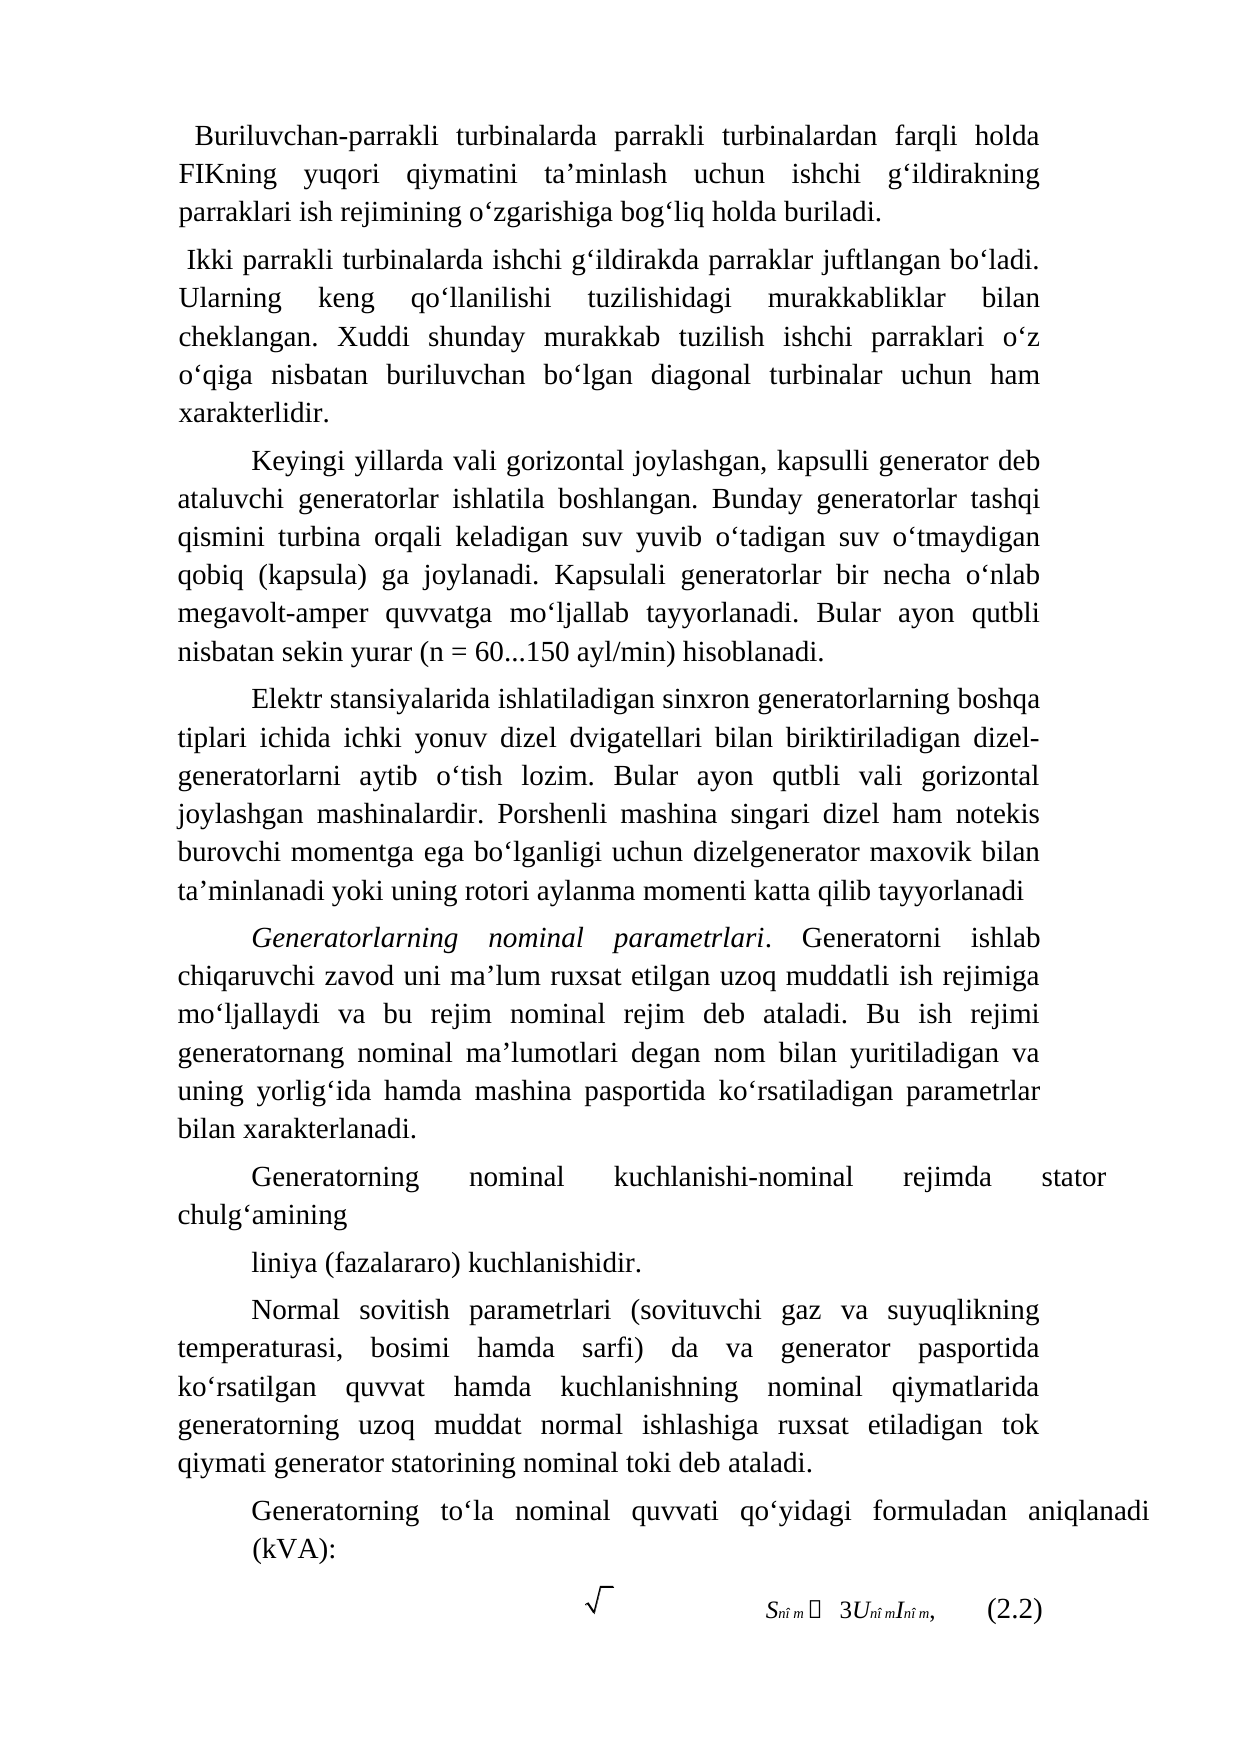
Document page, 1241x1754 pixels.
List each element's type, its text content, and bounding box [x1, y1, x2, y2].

text Generatorlarning nominal parametrlari. Generatorni ishlab chiqaruvchi zavod uni ma’lum ruxsat etilgan uzoq muddatli ish rejimiga mo‘ljallaydi va bu rejim nominal rejim deb ataladi. Bu ish rejimi generatornang nominal ma’lumotlari degan nom bilan yuritiladigan va uning yorlig‘ida hamda mashina pasportida ko‘rsatiladigan parametrlar bilan xarakterlanadi. [177, 920, 1041, 1145]
text Elektr stansiyalarida ishlatiladigan sinxron generatorlarning boshqa tiplari ichida ichki yonuv dizel dvigatellari bilan biriktiriladigan dizel-generatorlarni aytib o‘tish lozim. Bular ayon qutbli vali gorizontal joylashgan mashinalardir. Porshenli mashina singari dizel ham notekis burovchi momentga ega bo‘lganligi uchun dizelgenerator maxovik bilan ta’minlanadi yoki uning rotori aylanma momenti katta qilib tayyorlanadi [177, 681, 1041, 906]
text Generatorning to‘la nominal quvvati qo‘yidagi formuladan aniqlanadi (kVA): [251, 1493, 1150, 1565]
text Buriluvchan-parrakli turbinalarda parrakli turbinalardan farqli holda FIKning yuqori qiymatini ta’minlash uchun ishchi g‘ildirakning parraklari ish rejimining o‘zgarishiga bog‘liq holda buriladi. [177, 118, 1040, 228]
text liniya (fazalararo) kuchlanishidir. [177, 1245, 1107, 1278]
text Keyingi yillarda vali gorizontal joylashgan, kapsulli generator deb ataluvchi generatorlar ishlatila boshlangan. Bunday generatorlar tashqi qismini turbina orqali keladigan suv yuvib o‘tadigan suv o‘tmaydigan qobiq (kapsula) ga joylanadi. Kapsulali generatorlar bir necha o‘nlab megavolt-amper quvvatga mo‘ljallab tayyorlanadi. Bular ayon qutbli nisbatan sekin yurar (n = 60...150 ayl/min) hisoblanadi. [177, 443, 1041, 667]
text Ikki parrakli turbinalarda ishchi g‘ildirakda parraklar juftlangan bo‘ladi. Ularning keng qo‘llanilishi tuzilishidagi murakkabliklar bilan cheklangan. Xuddi shunday murakkab tuzilish ishchi parraklari o‘z o‘qiga nisbatan buriluvchan bo‘lgan diagonal turbinalar uchun ham xarakterlidir. [177, 242, 1041, 429]
text Normal sovitish parametrlari (sovituvchi gaz va suyuqlikning temperaturasi, bosimi hamda sarfi) da va generator pasportida ko‘rsatilgan quvvat hamda kuchlanishning nominal qiymatlarida generatorning uzoq muddat normal ishlashiga ruxsat etiladigan tok qiymati generator statorining nominal toki deb ataladi. [177, 1292, 1040, 1479]
text Snî m  3Unî mInî m, (2.2) [177, 1592, 1042, 1626]
text Generatorning nominal kuchlanishi-nominal rejimda stator chulg‘amining [177, 1159, 1107, 1231]
